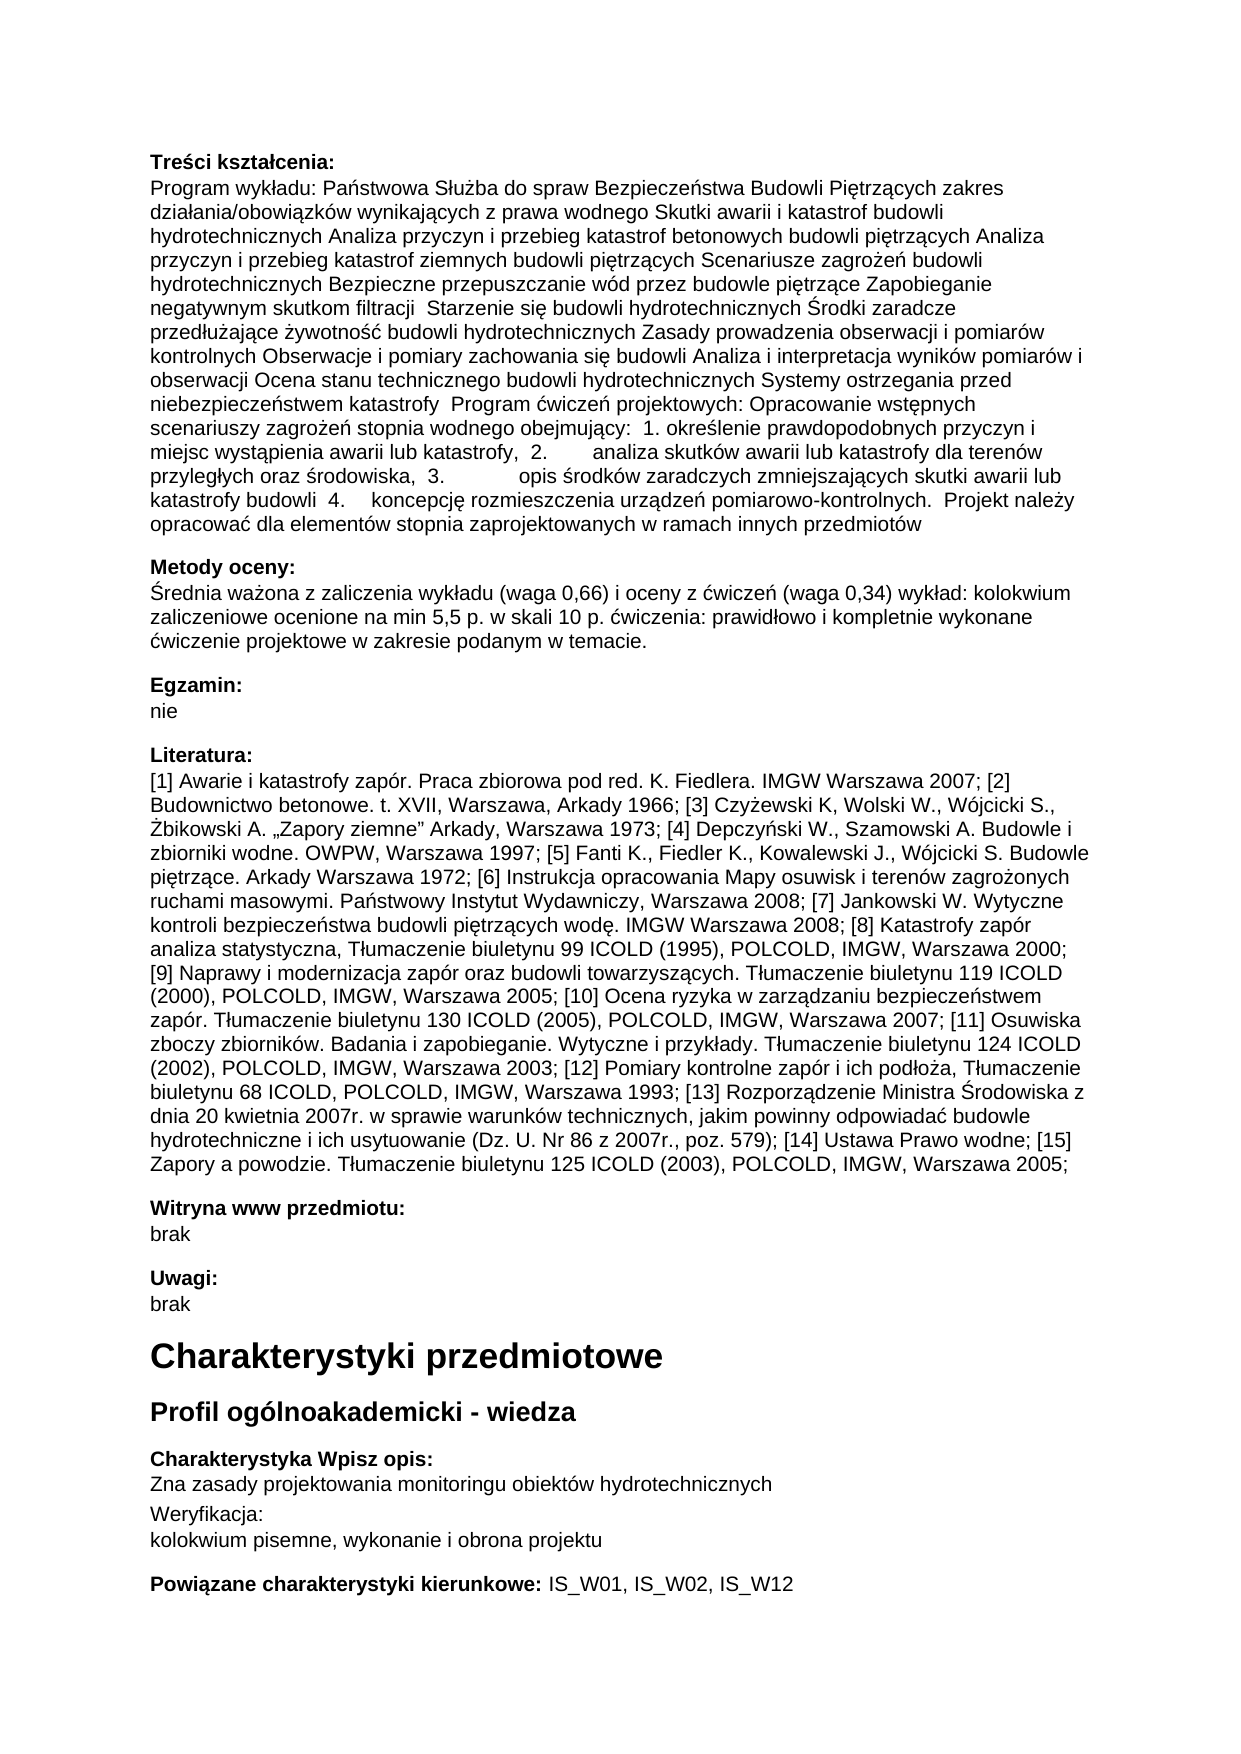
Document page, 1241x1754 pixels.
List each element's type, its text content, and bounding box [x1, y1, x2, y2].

text Egzamin: [150, 673, 1090, 697]
text Metody oceny: [150, 555, 1090, 579]
text Zna zasady projektowania monitoringu obiektów hydrotechnicznych [150, 1472, 1090, 1496]
text nie [150, 699, 1090, 723]
text Witryna www przedmiotu: [150, 1196, 1090, 1220]
text Treści kształcenia: [150, 150, 1090, 174]
text Literatura: [150, 743, 1090, 767]
text kolokwium pisemne, wykonanie i obrona projektu [150, 1528, 1090, 1552]
text Program wykładu: Państwowa Służba do spraw Bezpieczeństwa Budowli Piętrzących zakres działania/obowiązków wynikających z prawa wodnego Skutki awarii i katastrof budowli hydrotechnicznych Analiza przyczyn i przebieg katastrof betonowych budowli piętrzących Analiza przyczyn i przebieg katastrof ziemnych budowli piętrzących Scenariusze zagrożeń budowli hydrotechnicznych Bezpieczne przepuszczanie wód przez budowle piętrzące Zapobieganie negatywnym skutkom filtracji Starzenie się budowli hydrotechnicznych Środki zaradcze przedłużające żywotność budowli hydrotechnicznych Zasady prowadzenia obserwacji i pomiarów kontrolnych Obserwacje i pomiary zachowania się budowli Analiza i interpretacja wyników pomiarów i obserwacji Ocena stanu technicznego budowli hydrotechnicznych Systemy ostrzegania przed niebezpieczeństwem katastrofy Program ćwiczeń projektowych: Opracowanie wstępnych scenariuszy zagrożeń stopnia wodnego obejmujący: 1. określenie prawdopodobnych przyczyn i miejsc wystąpienia awarii lub katastrofy, 2. analiza skutków awarii lub katastrofy dla terenów przyległych oraz środowiska, 3. opis środków zaradczych zmniejszających skutki awarii lub katastrofy budowli 4. koncepcję rozmieszczenia urządzeń pomiarowo-kontrolnych. Projekt należy opracować dla elementów stopnia zaprojektowanych w ramach innych przedmiotów [150, 176, 1090, 535]
text Charakterystyka Wpisz opis: [150, 1447, 1090, 1471]
text Średnia ważona z zaliczenia wykładu (waga 0,66) i oceny z ćwiczeń (waga 0,34) wykład: kolokwium zaliczeniowe ocenione na min 5,5 p. w skali 10 p. ćwiczenia: prawidłowo i kompletnie wykonane ćwiczenie projektowe w zakresie podanym w temacie. [150, 581, 1090, 653]
text brak [150, 1222, 1090, 1246]
text Uwagi: [150, 1266, 1090, 1289]
subtitle Profil ogólnoakademicki - wiedza [150, 1396, 1090, 1427]
text Powiązane charakterystyki kierunkowe: IS_W01, IS_W02, IS_W12 [150, 1572, 1090, 1596]
text [1] Awarie i katastrofy zapór. Praca zbiorowa pod red. K. Fiedlera. IMGW Warszawa 2007; [2] Budownictwo betonowe. t. XVII, Warszawa, Arkady 1966; [3] Czyżewski K, Wolski W., Wójcicki S., Żbikowski A. „Zapory ziemne” Arkady, Warszawa 1973; [4] Depczyński W., Szamowski A. Budowle i zbiorniki wodne. OWPW, Warszawa 1997; [5] Fanti K., Fiedler K., Kowalewski J., Wójcicki S. Budowle piętrzące. Arkady Warszawa 1972; [6] Instrukcja opracowania Mapy osuwisk i terenów zagrożonych ruchami masowymi. Państwowy Instytut Wydawniczy, Warszawa 2008; [7] Jankowski W. Wytyczne kontroli bezpieczeństwa budowli piętrzących wodę. IMGW Warszawa 2008; [8] Katastrofy zapór analiza statystyczna, Tłumaczenie biuletynu 99 ICOLD (1995), POLCOLD, IMGW, Warszawa 2000; [9] Naprawy i modernizacja zapór oraz budowli towarzyszących. Tłumaczenie biuletynu 119 ICOLD (2000), POLCOLD, IMGW, Warszawa 2005; [10] Ocena ryzyka w zarządzaniu bezpieczeństwem zapór. Tłumaczenie biuletynu 130 ICOLD (2005), POLCOLD, IMGW, Warszawa 2007; [11] Osuwiska zboczy zbiorników. Badania i zapobieganie. Wytyczne i przykłady. Tłumaczenie biuletynu 124 ICOLD (2002), POLCOLD, IMGW, Warszawa 2003; [12] Pomiary kontrolne zapór i ich podłoża, Tłumaczenie biuletynu 68 ICOLD, POLCOLD, IMGW, Warszawa 1993; [13] Rozporządzenie Ministra Środowiska z dnia 20 kwietnia 2007r. w sprawie warunków technicznych, jakim powinny odpowiadać budowle hydrotechniczne i ich usytuowanie (Dz. U. Nr 86 z 2007r., poz. 579); [14] Ustawa Prawo wodne; [15] Zapory a powodzie. Tłumaczenie biuletynu 125 ICOLD (2003), POLCOLD, IMGW, Warszawa 2005; [150, 769, 1090, 1176]
subtitle Charakterystyki przedmiotowe [150, 1335, 1090, 1376]
text Weryfikacja: [150, 1502, 1090, 1526]
text brak [150, 1292, 1090, 1316]
